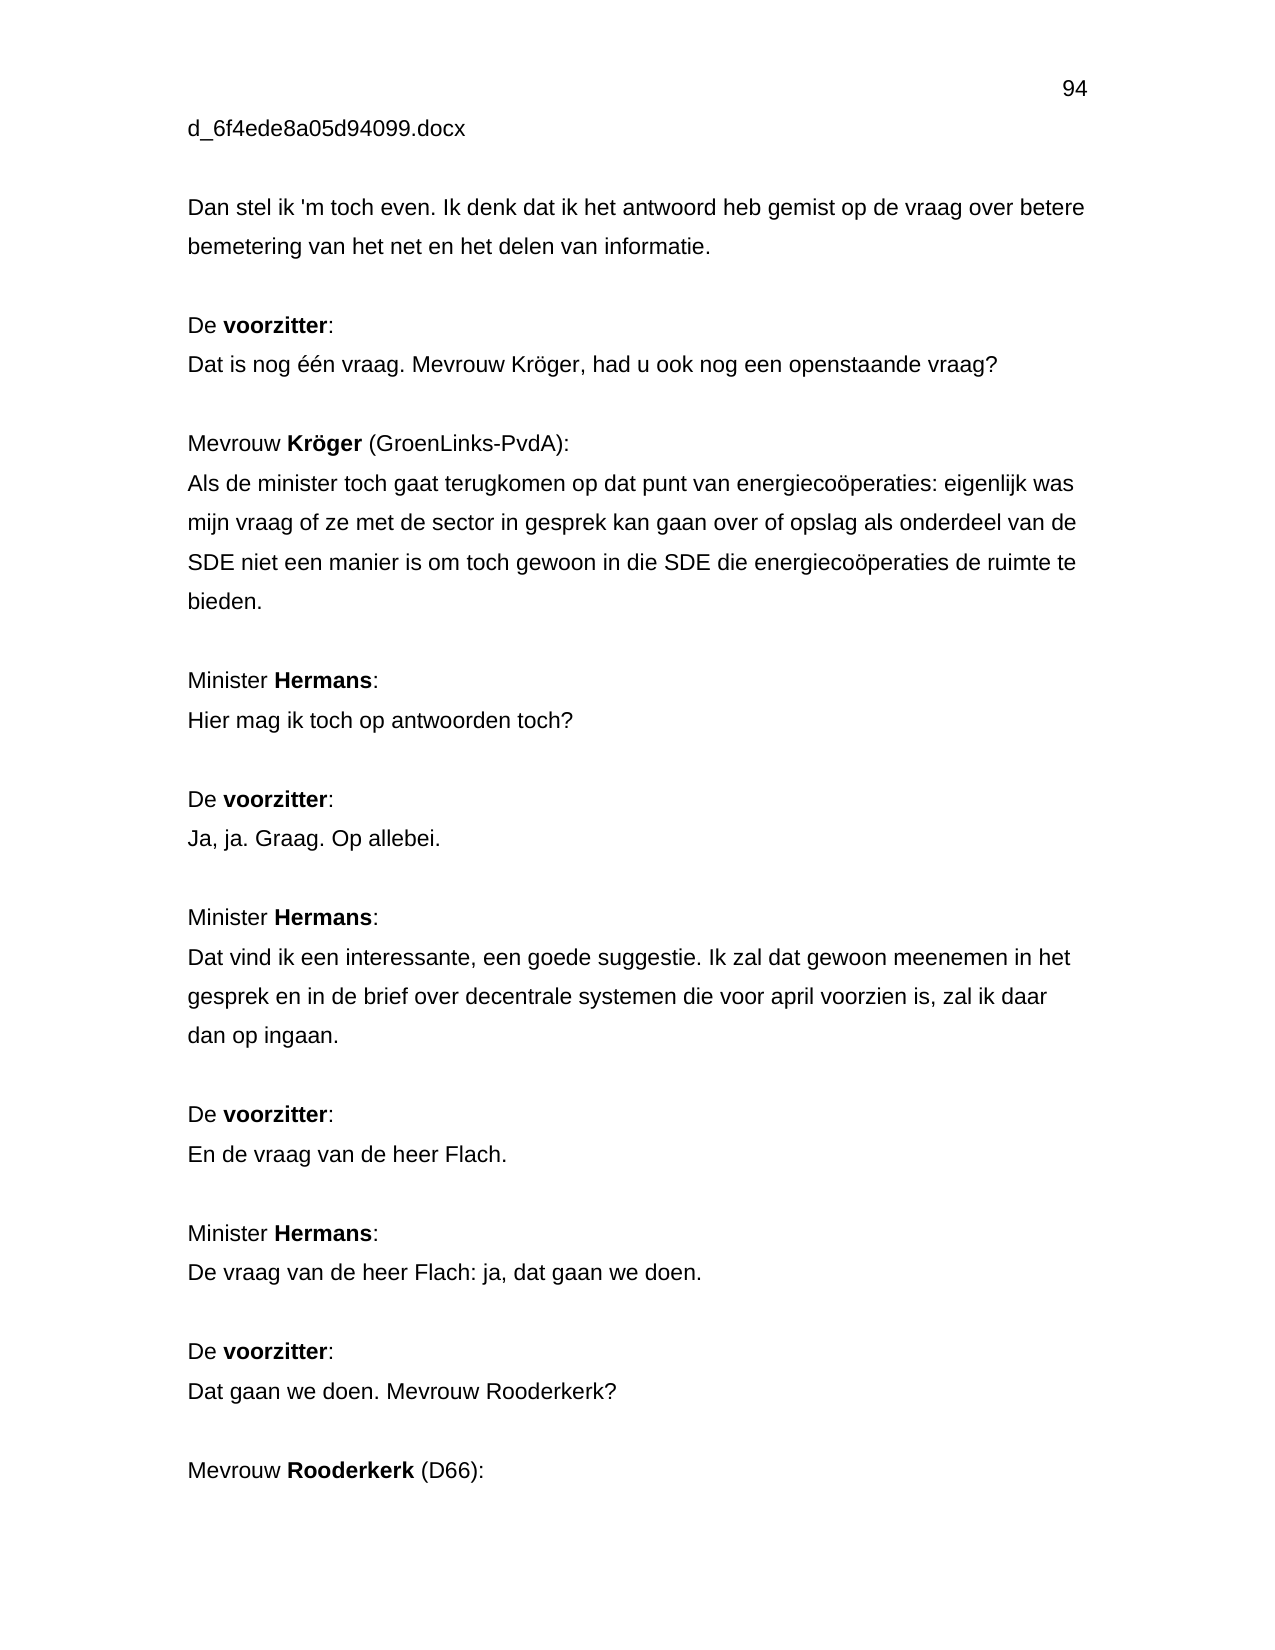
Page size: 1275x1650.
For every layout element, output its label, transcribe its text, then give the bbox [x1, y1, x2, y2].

text De voorzitter: [187, 786, 1087, 812]
text Dan stel ik 'm toch even. Ik denk dat ik het antwoord heb gemist op de vraag over betere bemetering van het net en het delen van informatie. [187, 193, 1087, 259]
text Mevrouw Kröger (GroenLinks-PvdA): [187, 430, 1087, 457]
text Minister Hermans: [187, 667, 1087, 693]
text Als de minister toch gaat terugkomen op dat punt van energiecoöperaties: eigenlijk was mijn vraag of ze met de sector in gesprek kan gaan over of opslag als onderdeel van de SDE niet een manier is om toch gewoon in die SDE die energiecoöperaties de ruimte te bieden. [187, 470, 1087, 614]
text De voorzitter: [187, 1101, 1087, 1128]
text De vraag van de heer Flach: ja, dat gaan we doen. [187, 1259, 1087, 1286]
text En de vraag van de heer Flach. [187, 1141, 1087, 1167]
text Dat is nog één vraag. Mevrouw Kröger, had u ook nog een openstaande vraag? [187, 351, 1087, 378]
text Dat gaan we doen. Mevrouw Rooderkerk? [187, 1378, 1087, 1404]
text Hier mag ik toch op antwoorden toch? [187, 707, 1087, 733]
text Dat vind ik een interessante, een goede suggestie. Ik zal dat gewoon meenemen in het gesprek en in de brief over decentrale systemen die voor april voorzien is, zal ik daar dan op ingaan. [187, 943, 1087, 1049]
text Minister Hermans: [187, 904, 1087, 930]
text Ja, ja. Graag. Op allebei. [187, 825, 1087, 851]
text De voorzitter: [187, 312, 1087, 338]
text De voorzitter: [187, 1338, 1087, 1365]
text Mevrouw Rooderkerk (D66): [187, 1457, 1087, 1483]
text Minister Hermans: [187, 1220, 1087, 1246]
